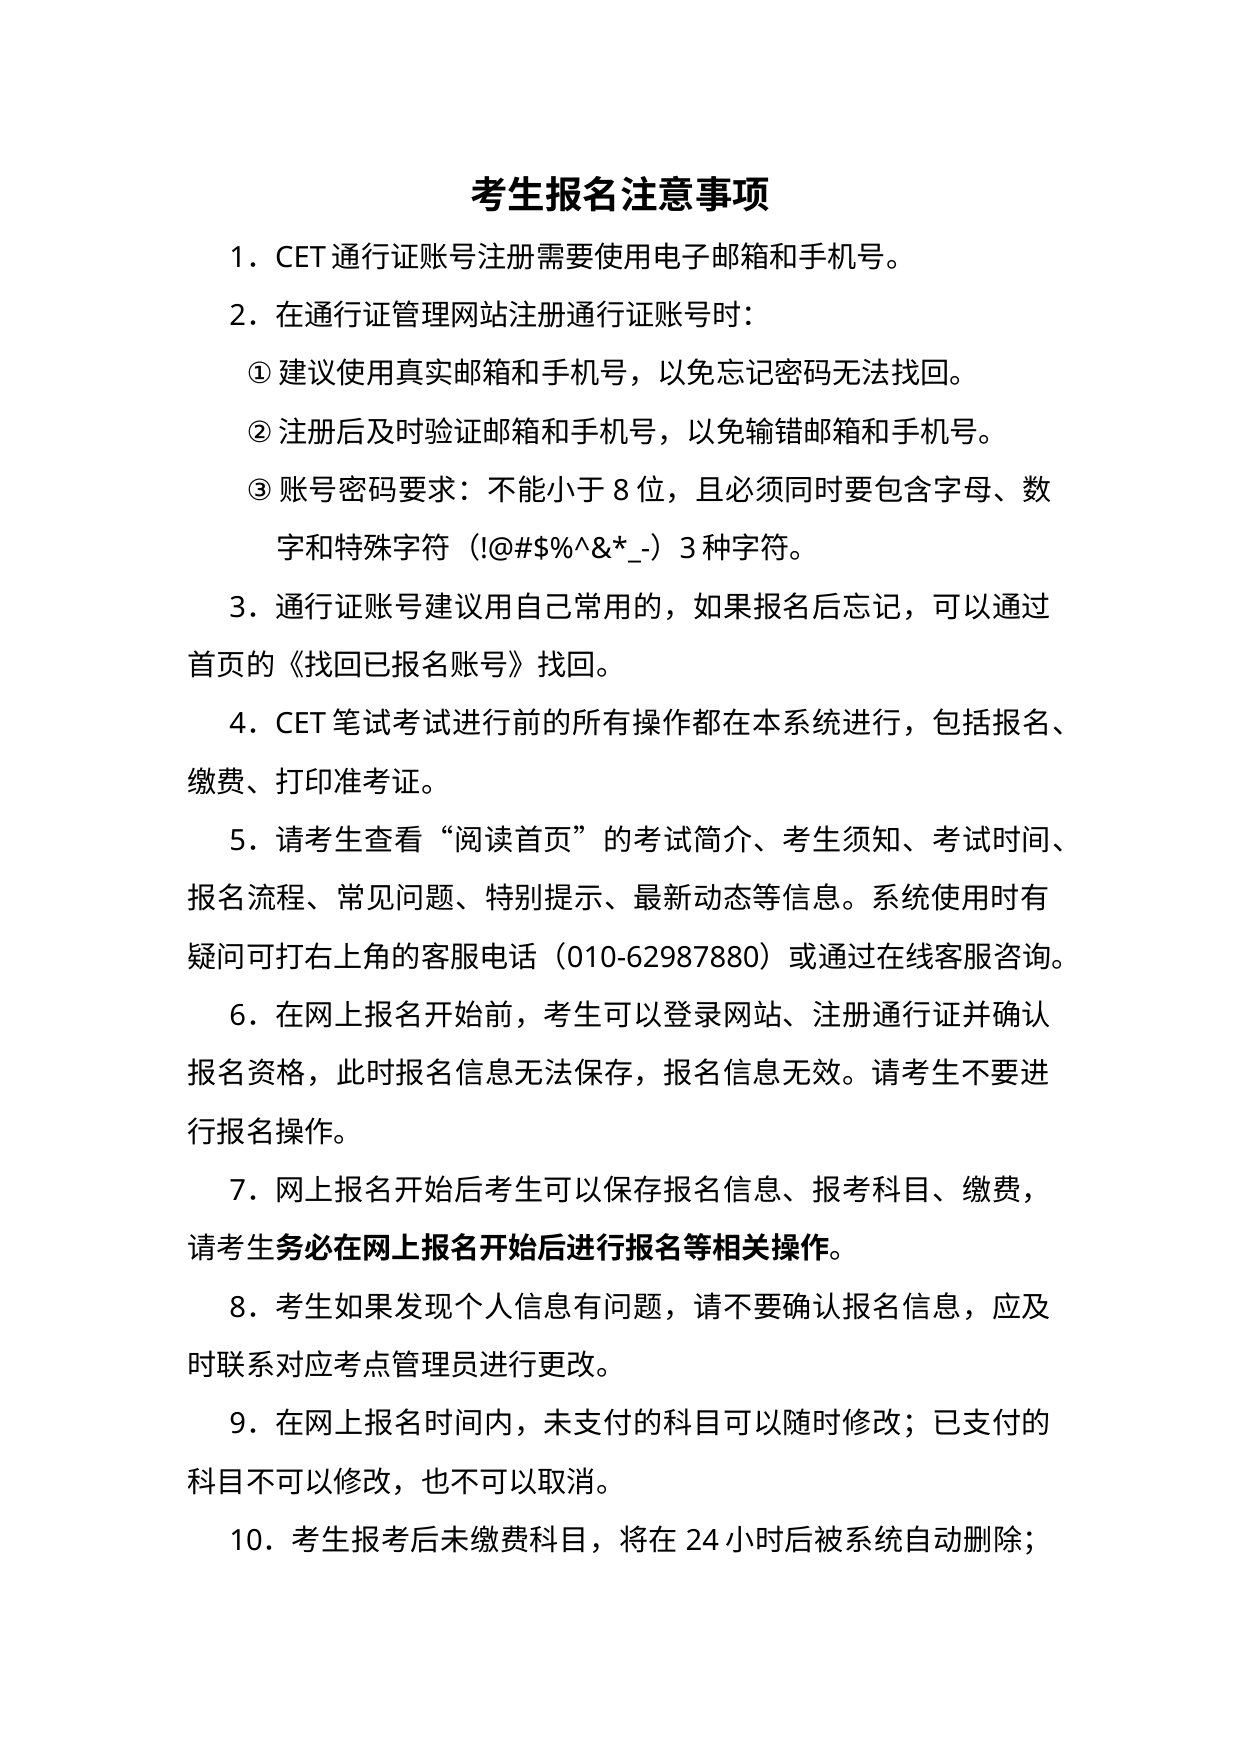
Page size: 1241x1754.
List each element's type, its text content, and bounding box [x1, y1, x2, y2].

list 在网上报名开始前，考生可以登录网站、注册通行证并确认报名资格，此时报名信息无法保存，报名信息无效。请考生不要进行报名操作。 [187, 979, 1053, 1154]
list 在网上报名时间内，未支付的科目可以随时修改；已支付的科目不可以修改，也不可以取消。 [187, 1387, 1053, 1504]
text 考生报名注意事项 [187, 162, 1053, 220]
list CET笔试考试进行前的所有操作都在本系统进行，包括报名、缴费、打印准考证。 [187, 687, 1053, 804]
list 请考生查看“阅读首页”的考试简介、考生须知、考试时间、报名流程、常见问题、特别提示、最新动态等信息。系统使用时有疑问可打右上角的客服电话（010-62987880）或通过在线客服咨询。 [187, 804, 1053, 979]
text ②注册后及时验证邮箱和手机号，以免输错邮箱和手机号。 [187, 395, 1053, 454]
list 网上报名开始后考生可以保存报名信息、报考科目、缴费，请考生务必在网上报名开始后进行报名等相关操作。 [187, 1154, 1053, 1270]
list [187, 1504, 1053, 1562]
list CET通行证账号注册需要使用电子邮箱和手机号。 [187, 220, 1053, 279]
text ③账号密码要求：不能小于8位，且必须同时要包含字母、数字和特殊字符（!@#$%^&*_-）3种字符。 [246, 454, 1053, 570]
list 考生如果发现个人信息有问题，请不要确认报名信息，应及时联系对应考点管理员进行更改。 [187, 1270, 1053, 1387]
list 通行证账号建议用自己常用的，如果报名后忘记，可以通过首页的《找回已报名账号》找回。 [187, 570, 1053, 687]
text ①建议使用真实邮箱和手机号，以免忘记密码无法找回。 [187, 337, 1053, 395]
list 在通行证管理网站注册通行证账号时： [187, 279, 1053, 337]
